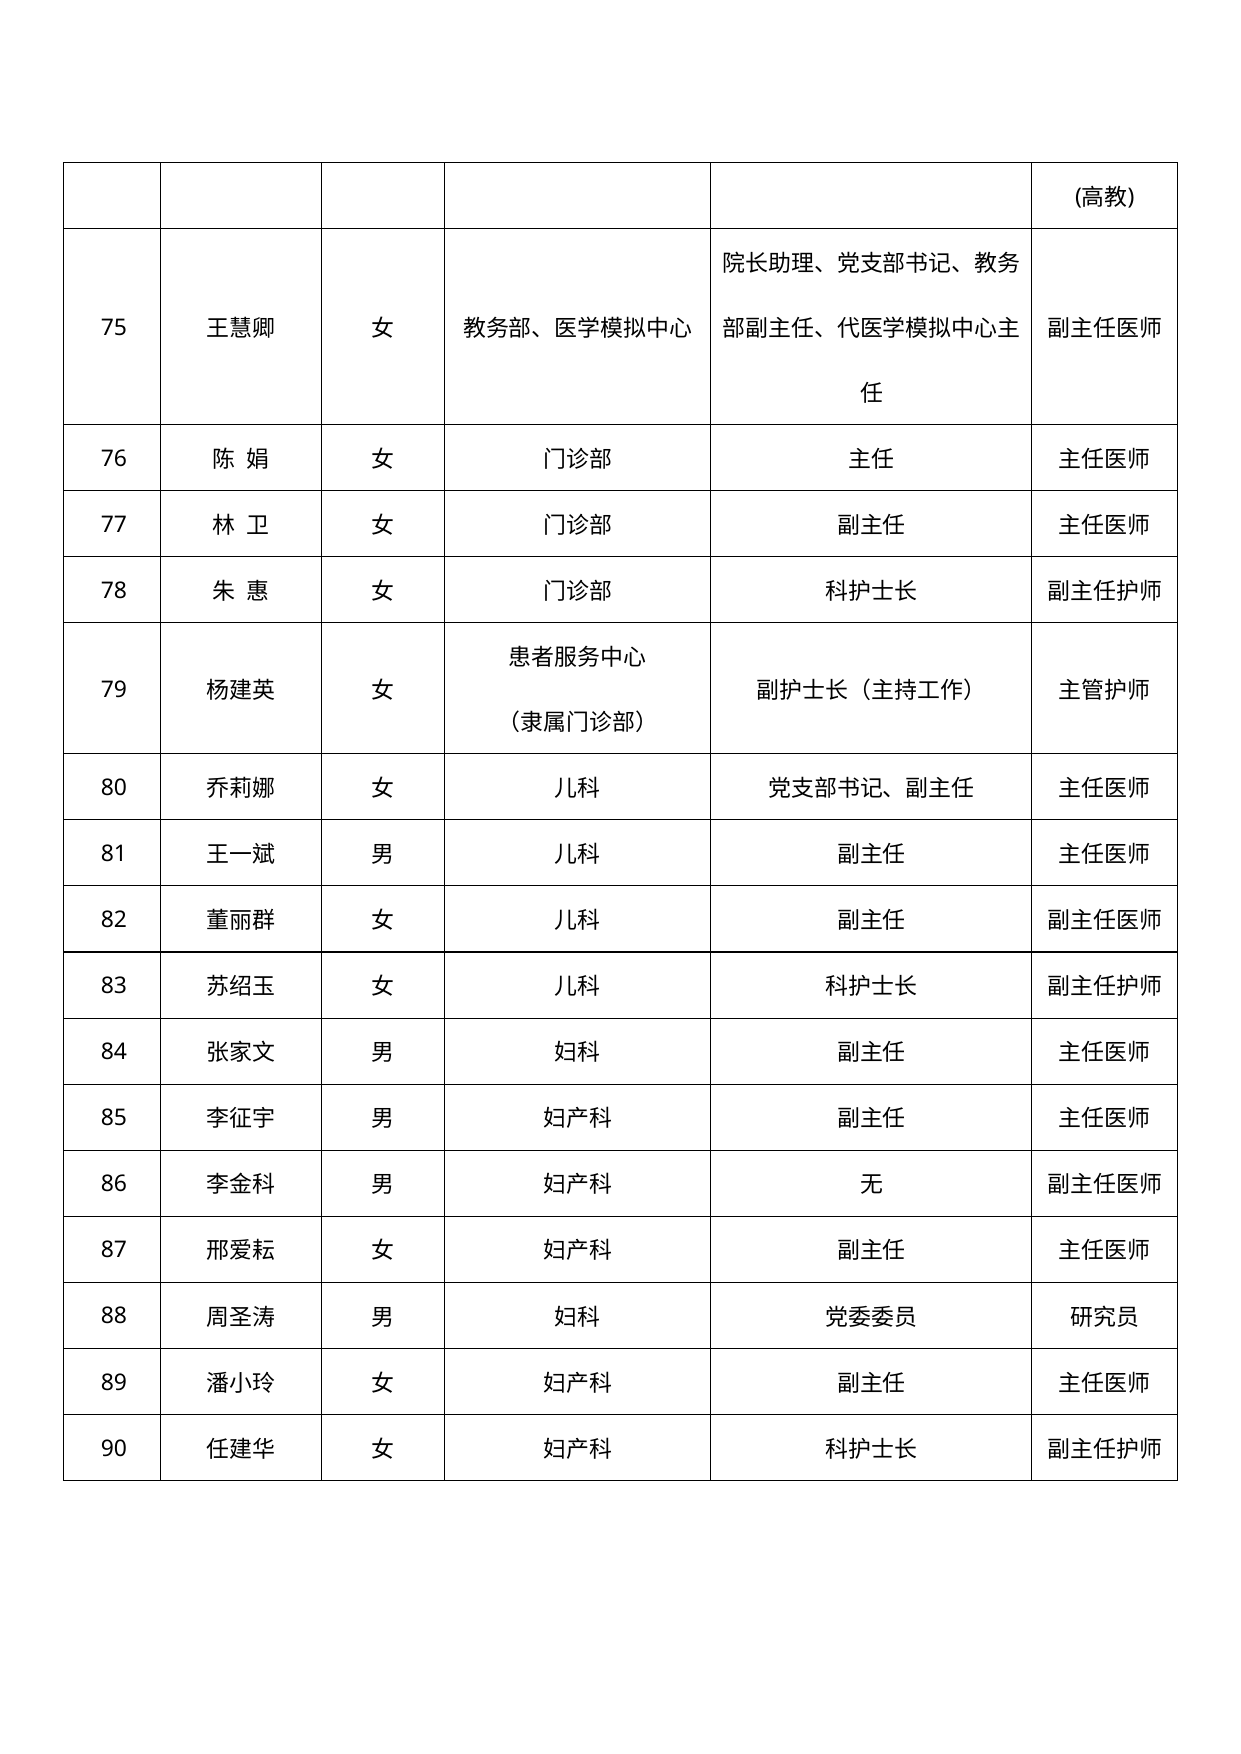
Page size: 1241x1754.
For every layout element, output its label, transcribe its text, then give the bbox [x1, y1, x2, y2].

table_cell 女 [322, 886, 444, 951]
table_cell 党委委员 [711, 1283, 1031, 1348]
table_cell 副主任 [711, 1349, 1031, 1414]
table_cell 张家文 [161, 1019, 321, 1083]
table_cell 女 [322, 557, 444, 622]
table_cell 副主任 [711, 1019, 1031, 1083]
table_cell 杨建英 [161, 623, 321, 753]
table_cell 科护士长 [711, 557, 1031, 622]
table_cell 李金科 [161, 1151, 321, 1216]
table_cell 院长助理、党支部书记、教务部副主任、代医学模拟中心主任 [711, 229, 1031, 424]
table_cell 研究员 [1032, 1283, 1177, 1348]
table_cell 女 [322, 953, 444, 1017]
table_cell 门诊部 [445, 425, 710, 490]
table_cell [64, 1283, 160, 1348]
table_cell 妇产科 [445, 1151, 710, 1216]
table_cell 主任医师 [1032, 425, 1177, 490]
table_cell [64, 1085, 160, 1149]
table_cell 乔莉娜 [161, 754, 321, 819]
table_cell 林卫 [161, 491, 321, 556]
table_cell 副主任 [711, 1217, 1031, 1282]
table_cell 王慧卿 [161, 229, 321, 424]
table_cell 门诊部 [445, 557, 710, 622]
table_cell [64, 1019, 160, 1083]
table_cell [64, 163, 160, 228]
table_cell 党支部书记、副主任 [711, 754, 1031, 819]
table_cell 主任医师 [1032, 1085, 1177, 1149]
table_cell 副研究员 (高教) [1032, 163, 1177, 228]
table_cell 潘小玲 [161, 1349, 321, 1414]
table_cell 男 [322, 1019, 444, 1083]
table_cell [64, 425, 160, 490]
table_cell 妇产科 [445, 1349, 710, 1414]
table_cell 主管护师 [1032, 623, 1177, 753]
table_cell [64, 557, 160, 622]
table_cell [64, 1217, 160, 1282]
table_cell 陈娟 [161, 425, 321, 490]
table_cell 苏绍玉 [161, 953, 321, 1017]
table_cell 朱惠 [161, 557, 321, 622]
table_cell [64, 820, 160, 885]
table_cell 科护士长 [711, 1415, 1031, 1480]
table_cell 女 [322, 491, 444, 556]
table_cell 王一斌 [161, 820, 321, 885]
table_cell 女 [322, 1349, 444, 1414]
table_cell [64, 491, 160, 556]
table_cell 副主任医师 [1032, 1151, 1177, 1216]
table_cell 主任医师 [1032, 1217, 1177, 1282]
table_cell 科护士长 [711, 953, 1031, 1017]
table_cell 男 [322, 1283, 444, 1348]
table_cell 儿科 [445, 886, 710, 951]
table_cell 男 [322, 1085, 444, 1149]
table_cell 黄莉君 [161, 163, 321, 228]
table_cell 女 [322, 623, 444, 753]
table_cell 主任医师 [1032, 1349, 1177, 1414]
table_cell 主任医师 [1032, 820, 1177, 885]
table_cell 妇科 [445, 1019, 710, 1083]
table_cell 副主任 [711, 491, 1031, 556]
table_cell 妇产科 [445, 1217, 710, 1282]
table_cell 董丽群 [161, 886, 321, 951]
table_cell 女 [322, 163, 444, 228]
table_cell 儿科 [445, 820, 710, 885]
table_cell 儿科 [445, 754, 710, 819]
table_cell 男 [322, 820, 444, 885]
table_cell 女 [322, 425, 444, 490]
table_cell [64, 623, 160, 753]
table_cell [64, 953, 160, 1017]
table_cell 主任 [711, 163, 1031, 228]
table_cell [64, 229, 160, 424]
table_cell 邢爱耘 [161, 1217, 321, 1282]
table_cell 副主任 [711, 820, 1031, 885]
table_cell 主任医师 [1032, 754, 1177, 819]
table_cell 妇产科 [445, 1085, 710, 1149]
table_cell [64, 1415, 160, 1480]
table_cell [64, 1349, 160, 1414]
table_cell 任建华 [161, 1415, 321, 1480]
table_cell 妇产科 [445, 1415, 710, 1480]
table_cell 教务部、医学模拟中心 [445, 229, 710, 424]
table_cell 周圣涛 [161, 1283, 321, 1348]
table_cell 主任 [711, 425, 1031, 490]
table_cell 李征宇 [161, 1085, 321, 1149]
table_cell [64, 1151, 160, 1216]
table_cell 副主任医师 [1032, 886, 1177, 951]
table_cell 女 [322, 1217, 444, 1282]
table_cell 门诊部 [445, 491, 710, 556]
table_cell 无 [711, 1151, 1031, 1216]
table_cell 副主任 [711, 1085, 1031, 1149]
table_cell [64, 754, 160, 819]
table_cell 主任医师 [1032, 1019, 1177, 1083]
table_cell 妇科 [445, 1283, 710, 1348]
table_cell 女 [322, 754, 444, 819]
table_cell 主任医师 [1032, 491, 1177, 556]
table_cell 副主任护师 [1032, 953, 1177, 1017]
table_cell 儿科 [445, 953, 710, 1017]
table_cell 副主任护师 [1032, 1415, 1177, 1480]
table_cell 副主任 [711, 886, 1031, 951]
table_cell 男 [322, 1151, 444, 1216]
table_cell 副主任护师 [1032, 557, 1177, 622]
table_cell [64, 886, 160, 951]
table_cell 女 [322, 1415, 444, 1480]
table_cell 副护士长（主持工作） [711, 623, 1031, 753]
table_cell 女 [322, 229, 444, 424]
table_cell 患者服务中心 （隶属门诊部） [445, 623, 710, 753]
table_cell 教务部 [445, 163, 710, 228]
table_cell 副主任医师 [1032, 229, 1177, 424]
